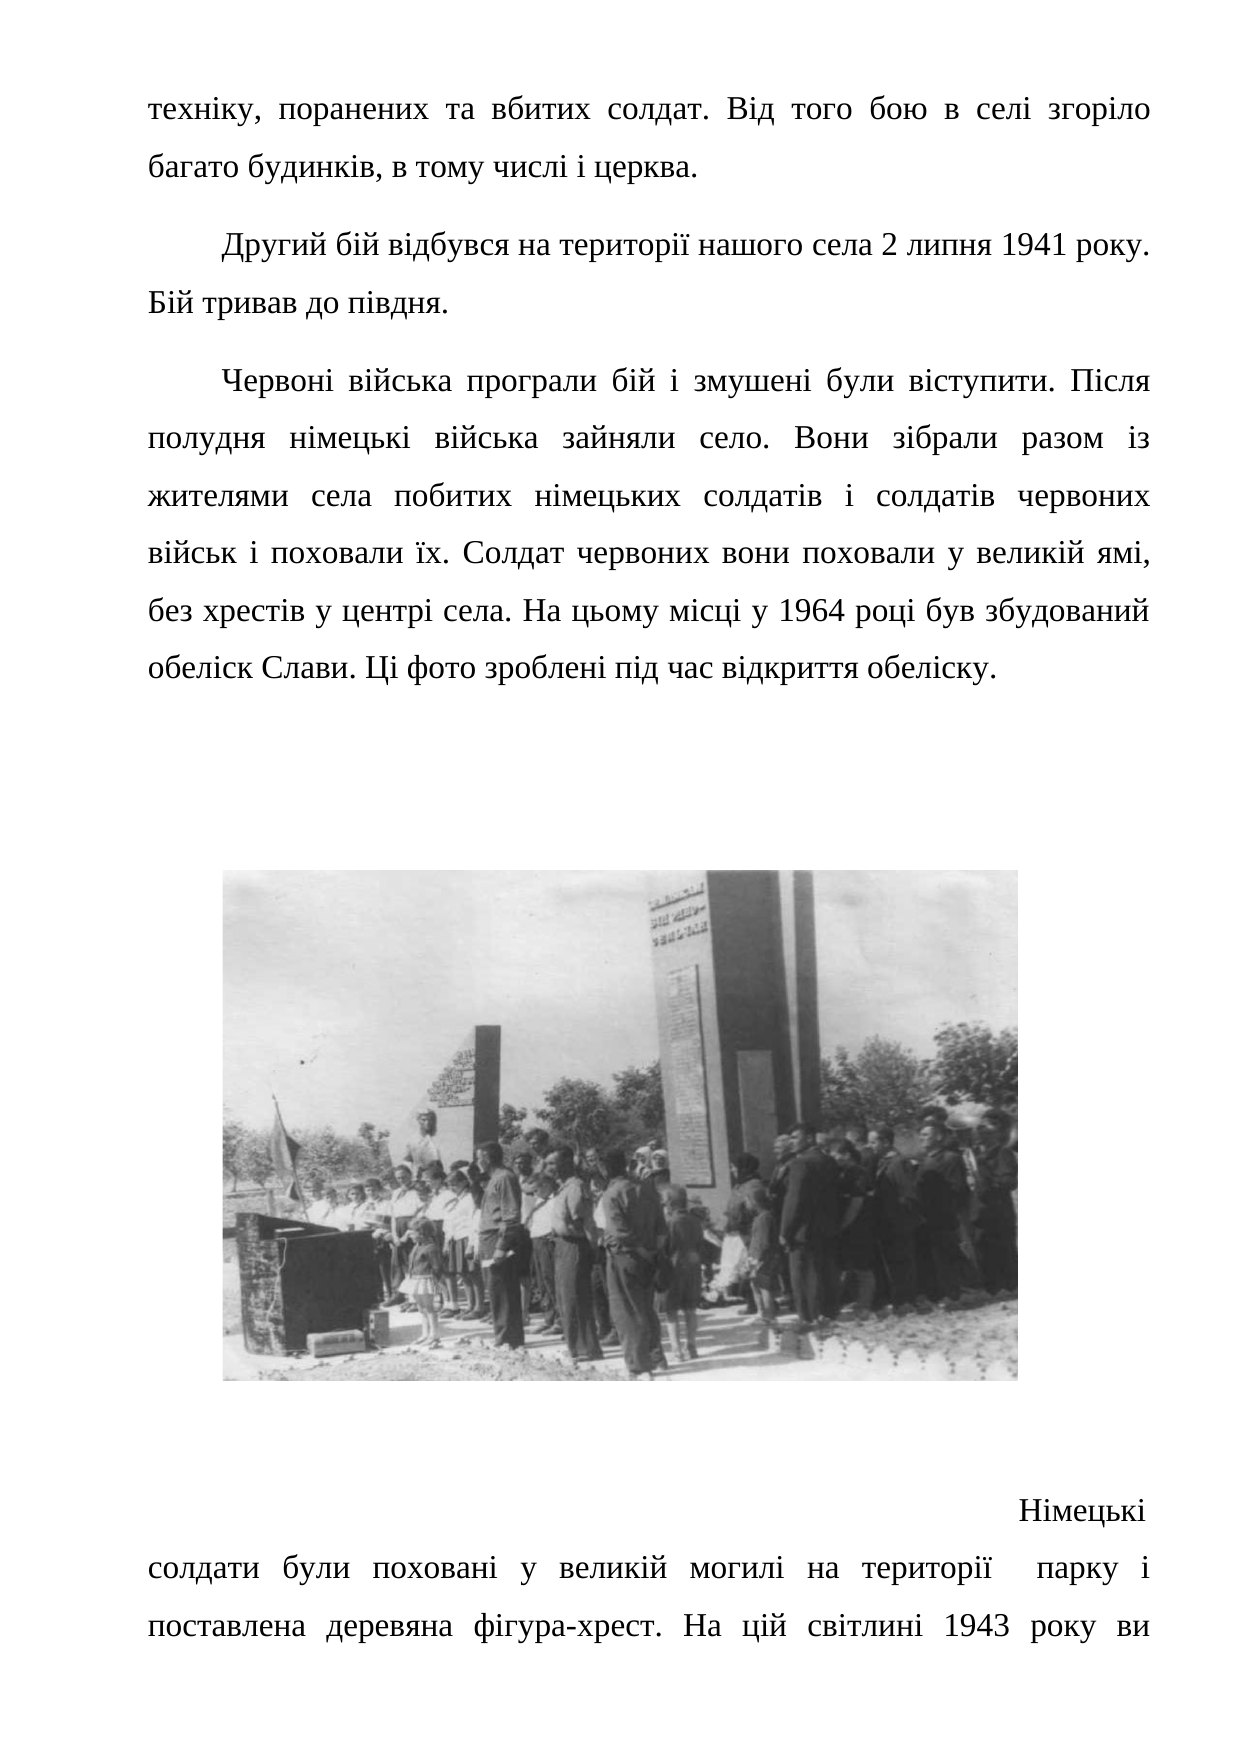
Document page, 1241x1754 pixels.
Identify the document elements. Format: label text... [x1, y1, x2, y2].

text Червоні війська програли бій і змушені були віступити. Після полудня німецькі війська зайняли село. Вони зібрали разом із жителями села побитих німецьких солдатів і солдатів червоних військ і поховали їх. Солдат червоних вони поховали у великій ямі, без хрестів у центрі села. На цьому місці у 1964 році був збудований обеліск Слави. Ці фото зроблені під час відкриття обеліску. [148, 360, 1152, 686]
picture [222, 870, 1018, 1381]
text Другий бій відбувся на території нашого села 2 липня 1941 року. Бій тривав до півдня. [148, 224, 1152, 320]
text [148, 88, 1152, 184]
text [148, 726, 1152, 1643]
